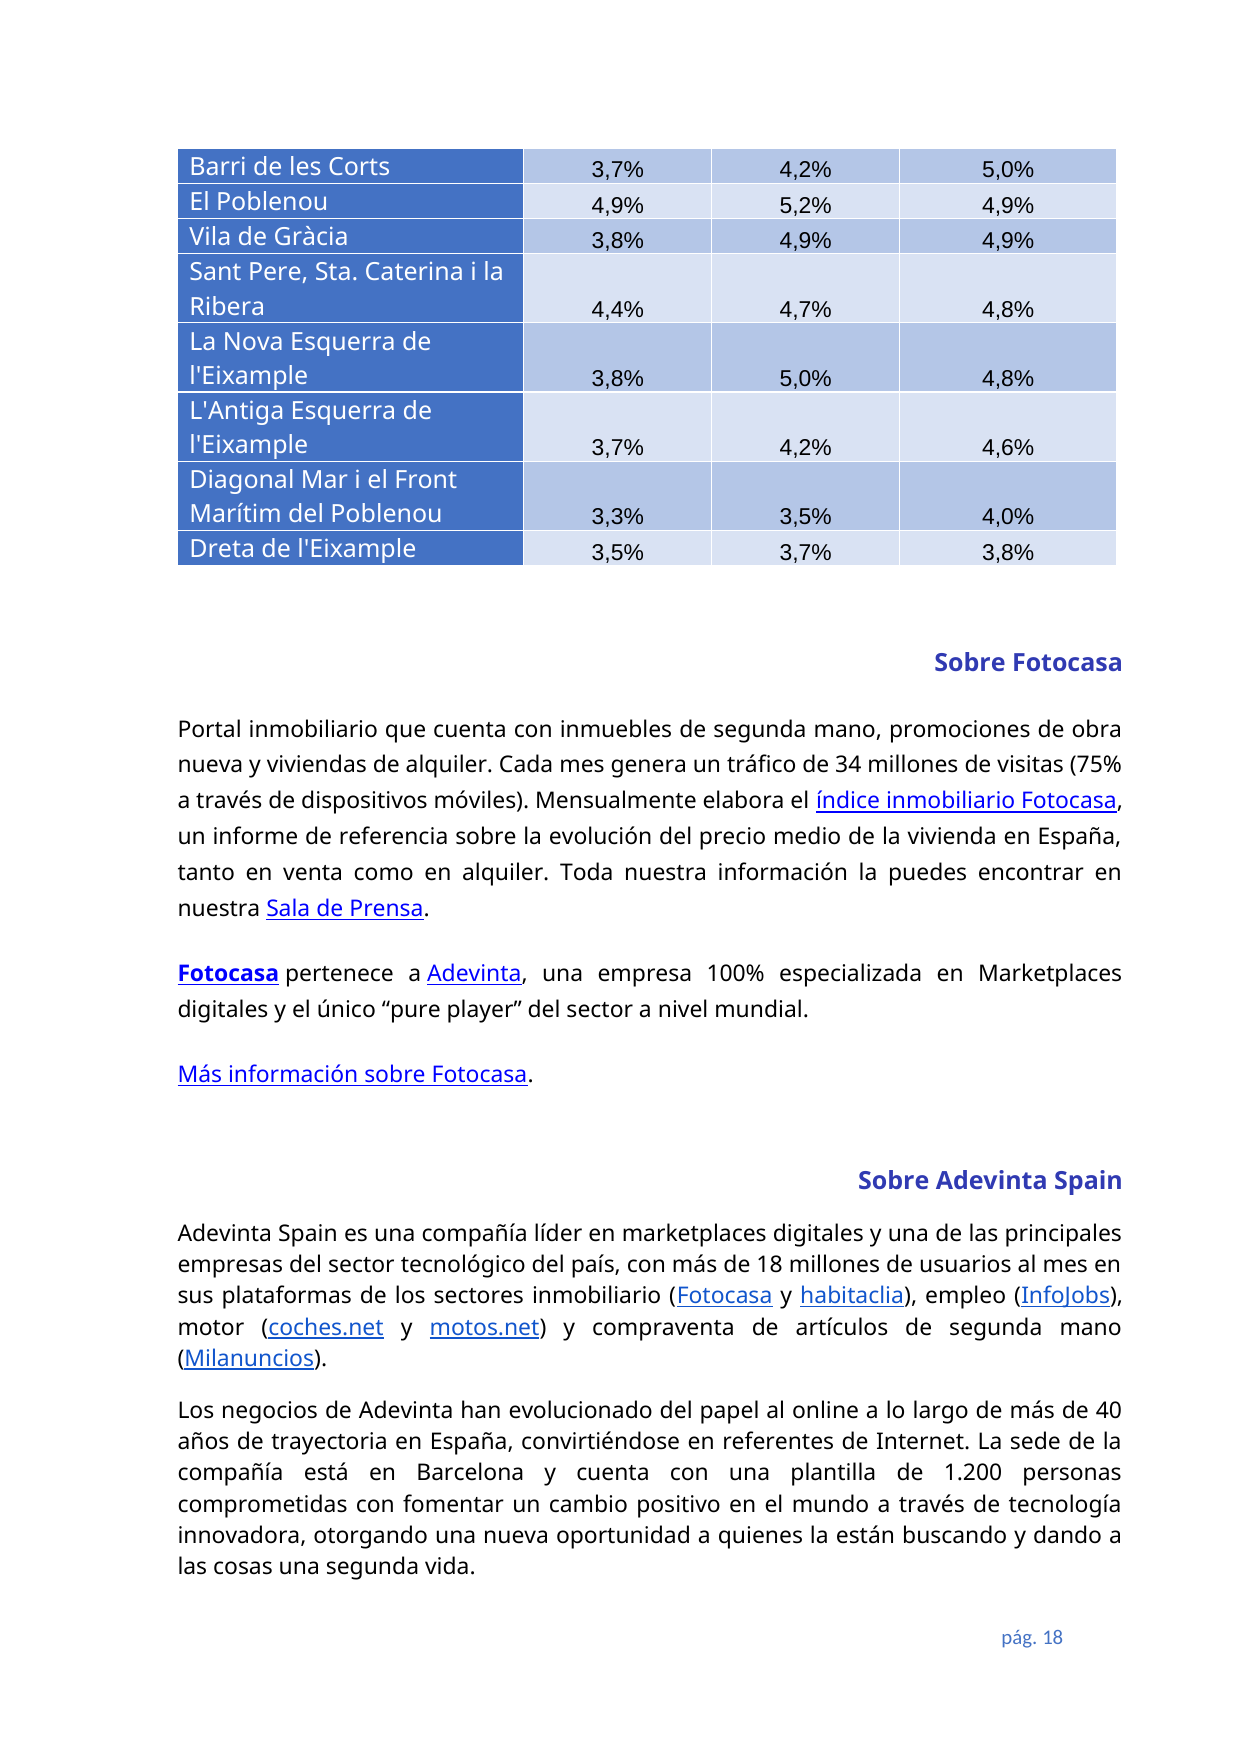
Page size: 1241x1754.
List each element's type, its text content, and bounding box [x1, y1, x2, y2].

table_cell 3,5% [712, 462, 899, 530]
table_cell 4,0% [900, 462, 1116, 530]
table_cell 3,8% [900, 531, 1116, 565]
table_cell 4,2% [712, 393, 899, 461]
table_cell 3,5% [524, 531, 711, 565]
table_cell 5,0% [900, 149, 1116, 183]
text Más información sobre Fotocasa. [177, 1058, 1123, 1089]
table_cell 4,8% [900, 323, 1116, 391]
table_cell Sant Pere, Sta. Caterina i la Ribera [178, 254, 523, 322]
text Adevinta Spain es una compañía líder en marketplaces digitales y una de las principales empresas del sector tecnológico del país, con más de 18 millones de usuarios al mes en sus plataformas de los sectores inmobiliario (Fotocasa y habitaclia), empleo (InfoJobs), motor (coches.net y motos.net) y compraventa de artículos de segunda mano (Milanuncios). [177, 1217, 1123, 1373]
table_cell 4,4% [524, 254, 711, 322]
table_cell 3,3% [524, 462, 711, 530]
table_cell 4,6% [900, 393, 1116, 461]
table_cell Vila de Gràcia [178, 219, 523, 253]
table_cell 4,8% [900, 254, 1116, 322]
table_cell La Nova Esquerra de l'Eixample [178, 323, 523, 391]
text Sobre Adevinta Spain [177, 1163, 1123, 1197]
table_cell 5,0% [712, 323, 899, 391]
table_cell 3,8% [524, 219, 711, 253]
table_cell 4,7% [712, 254, 899, 322]
table_cell 4,9% [900, 219, 1116, 253]
table_cell 5,2% [712, 184, 899, 218]
text Los negocios de Adevinta han evolucionado del papel al online a lo largo de más de 40 años de trayectoria en España, convirtiéndose en referentes de Internet. La sede de la compañía está en Barcelona y cuenta con una plantilla de 1.200 personas comprometidas con fomentar un cambio positivo en el mundo a través de tecnología innovadora, otorgando una nueva oportunidad a quienes la están buscando y dando a las cosas una segunda vida. [177, 1394, 1123, 1581]
text Sobre Fotocasa [177, 644, 1123, 678]
table_cell 3,7% [712, 531, 899, 565]
text Fotocasa pertenece a Adevinta, una empresa 100% especializada en Marketplaces digitales y el único “pure player” del sector a nivel mundial. [177, 957, 1123, 1024]
table_cell 4,9% [712, 219, 899, 253]
table_cell 4,2% [712, 149, 899, 183]
table_cell 4,9% [900, 184, 1116, 218]
table_cell L'Antiga Esquerra de l'Eixample [178, 393, 523, 461]
table_cell Dreta de l'Eixample [178, 531, 523, 565]
text Portal inmobiliario que cuenta con inmuebles de segunda mano, promociones de obra nueva y viviendas de alquiler. Cada mes genera un tráfico de 34 millones de visitas (75% a través de dispositivos móviles). Mensualmente elabora el índice inmobiliario Fotocasa, un informe de referencia sobre la evolución del precio medio de la vivienda en España, tanto en venta como en alquiler. Toda nuestra información la puedes encontrar en nuestra Sala de Prensa. [177, 712, 1123, 923]
table_cell 3,7% [524, 149, 711, 183]
table_cell 3,8% [524, 323, 711, 391]
table_cell 4,9% [524, 184, 711, 218]
table_cell 3,7% [524, 393, 711, 461]
table_cell Diagonal Mar i el Front Marítim del Poblenou [178, 462, 523, 530]
table_cell El Poblenou [178, 184, 523, 218]
table_cell Barri de les Corts [178, 149, 523, 183]
